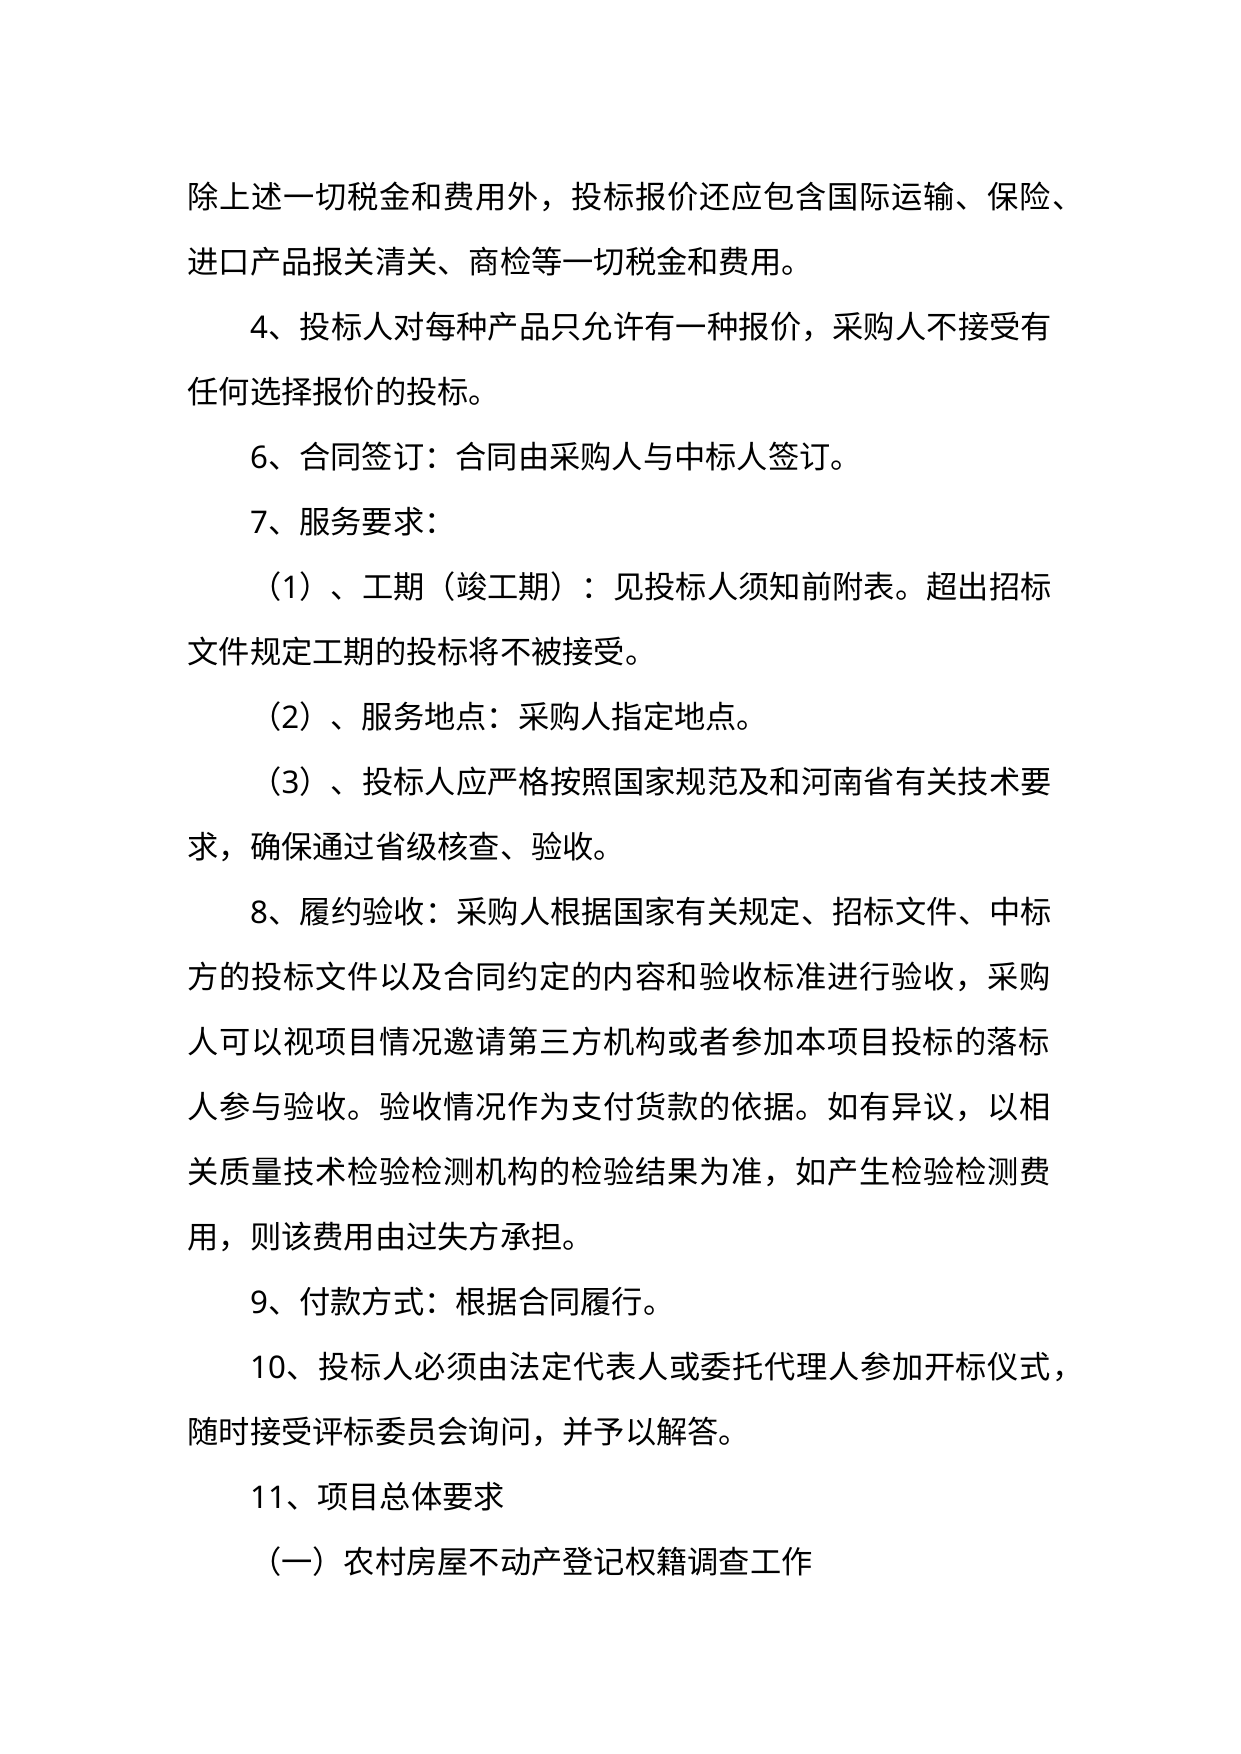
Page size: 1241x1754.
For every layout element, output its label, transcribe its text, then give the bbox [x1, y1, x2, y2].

text 7、服务要求： [187, 487, 1053, 552]
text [187, 162, 1053, 292]
text 9、付款方式：根据合同履行。 [187, 1267, 1053, 1332]
text 10、投标人必须由法定代表人或委托代理人参加开标仪式，随时接受评标委员会询问，并予以解答。 [187, 1332, 1053, 1462]
text （2）、服务地点：采购人指定地点。 [187, 682, 1053, 747]
text 4、投标人对每种产品只允许有一种报价，采购人不接受有任何选择报价的投标。 [187, 292, 1053, 422]
text （3）、投标人应严格按照国家规范及和河南省有关技术要求，确保通过省级核查、验收。 [187, 747, 1053, 877]
text （1）、工期（竣工期）：见投标人须知前附表。超出招标文件规定工期的投标将不被接受。 [187, 552, 1053, 682]
text 6、合同签订：合同由采购人与中标人签订。 [187, 422, 1053, 487]
text 8、履约验收：采购人根据国家有关规定、招标文件、中标方的投标文件以及合同约定的内容和验收标准进行验收，采购人可以视项目情况邀请第三方机构或者参加本项目投标的落标人参与验收。验收情况作为支付货款的依据。如有异议，以相关质量技术检验检测机构的检验结果为准，如产生检验检测费用，则该费用由过失方承担。 [187, 877, 1053, 1267]
text 11、项目总体要求 [187, 1462, 1053, 1527]
text （一）农村房屋不动产登记权籍调查工作 [187, 1527, 1053, 1592]
